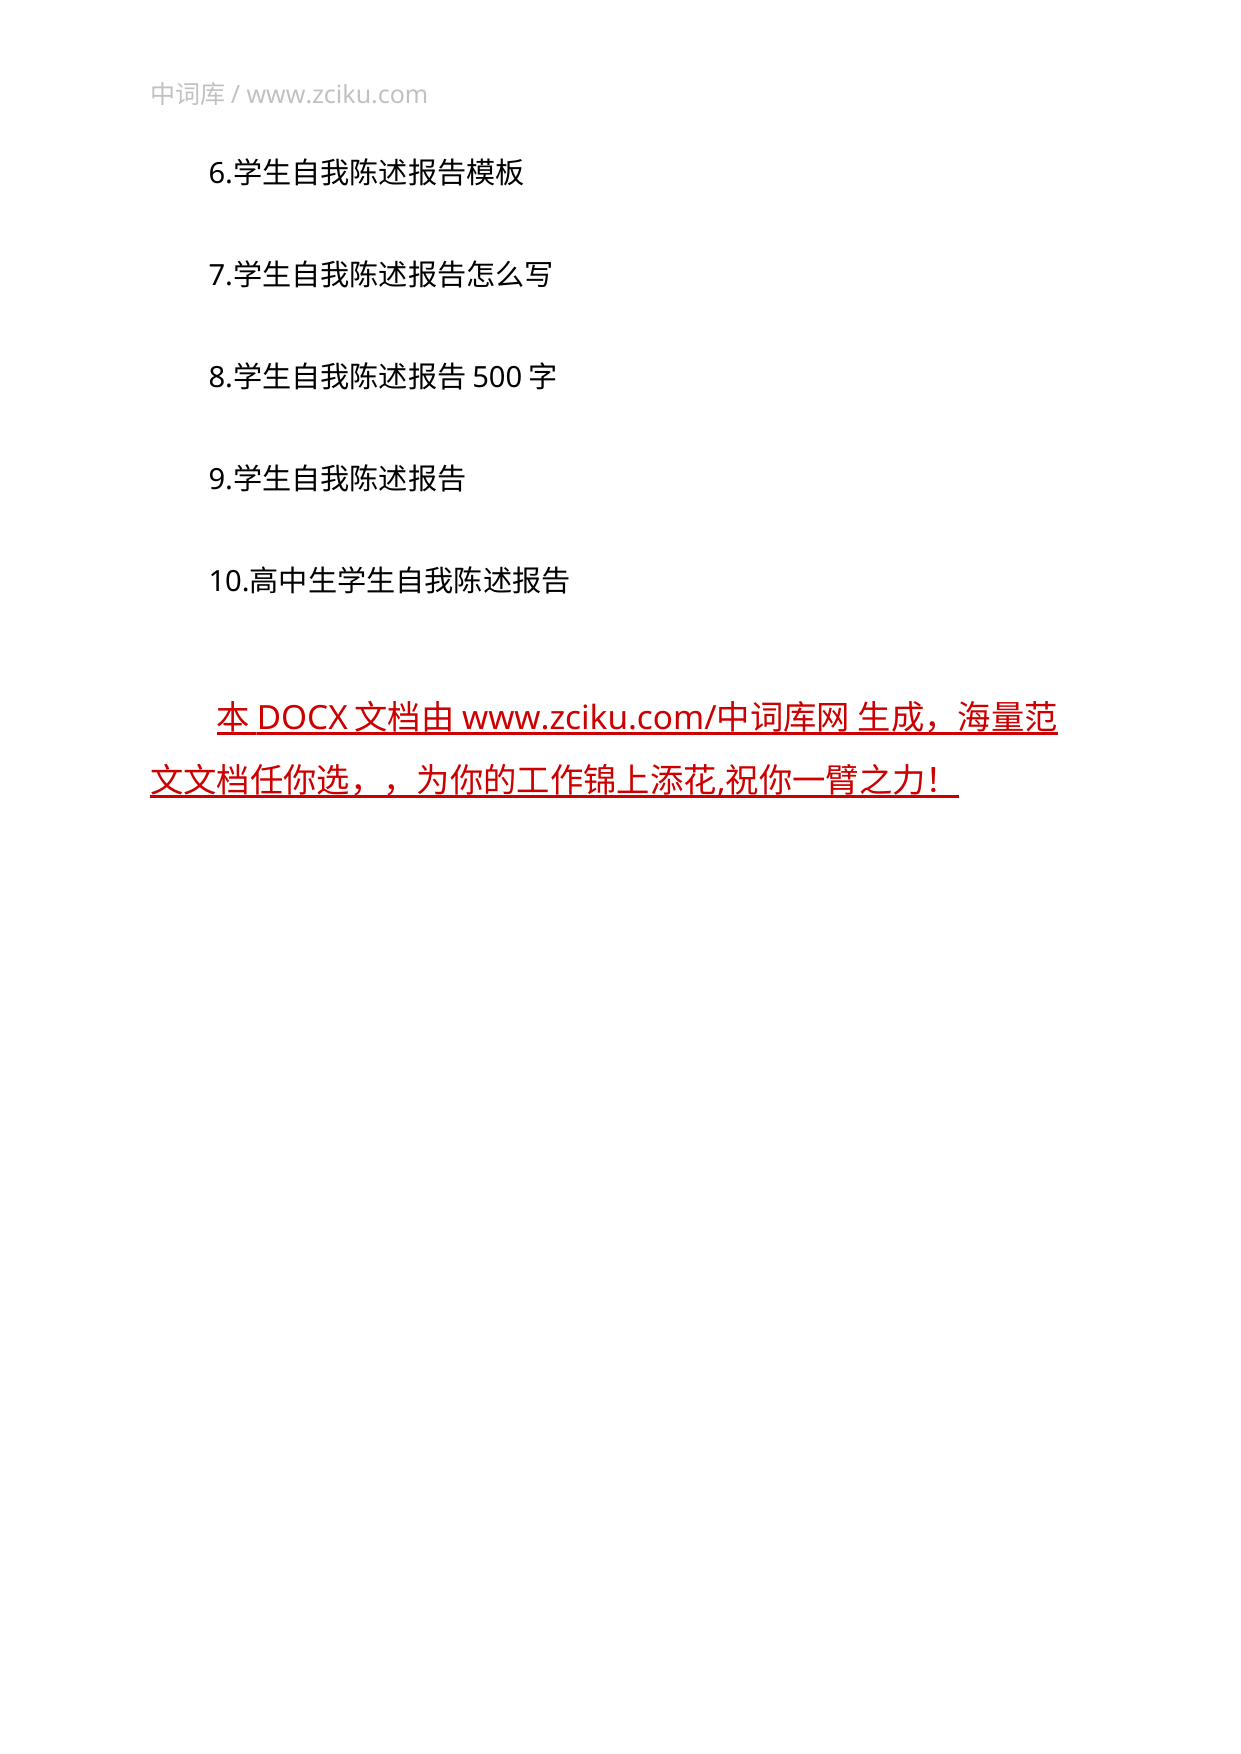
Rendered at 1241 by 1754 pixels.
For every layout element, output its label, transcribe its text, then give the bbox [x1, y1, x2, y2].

text 10.高中生学生自我陈述报告 [150, 558, 1090, 600]
text 9.学生自我陈述报告 [150, 456, 1090, 498]
text 本DOCX文档由 www.zciku.com/中词库网 生成，海量范文文档任你选，，为你的工作锦上添花,祝你一臂之力！ [150, 691, 1090, 802]
text 6.学生自我陈述报告模板 [150, 150, 1090, 192]
text 8.学生自我陈述报告500字 [150, 354, 1090, 396]
text 7.学生自我陈述报告怎么写 [150, 252, 1090, 294]
